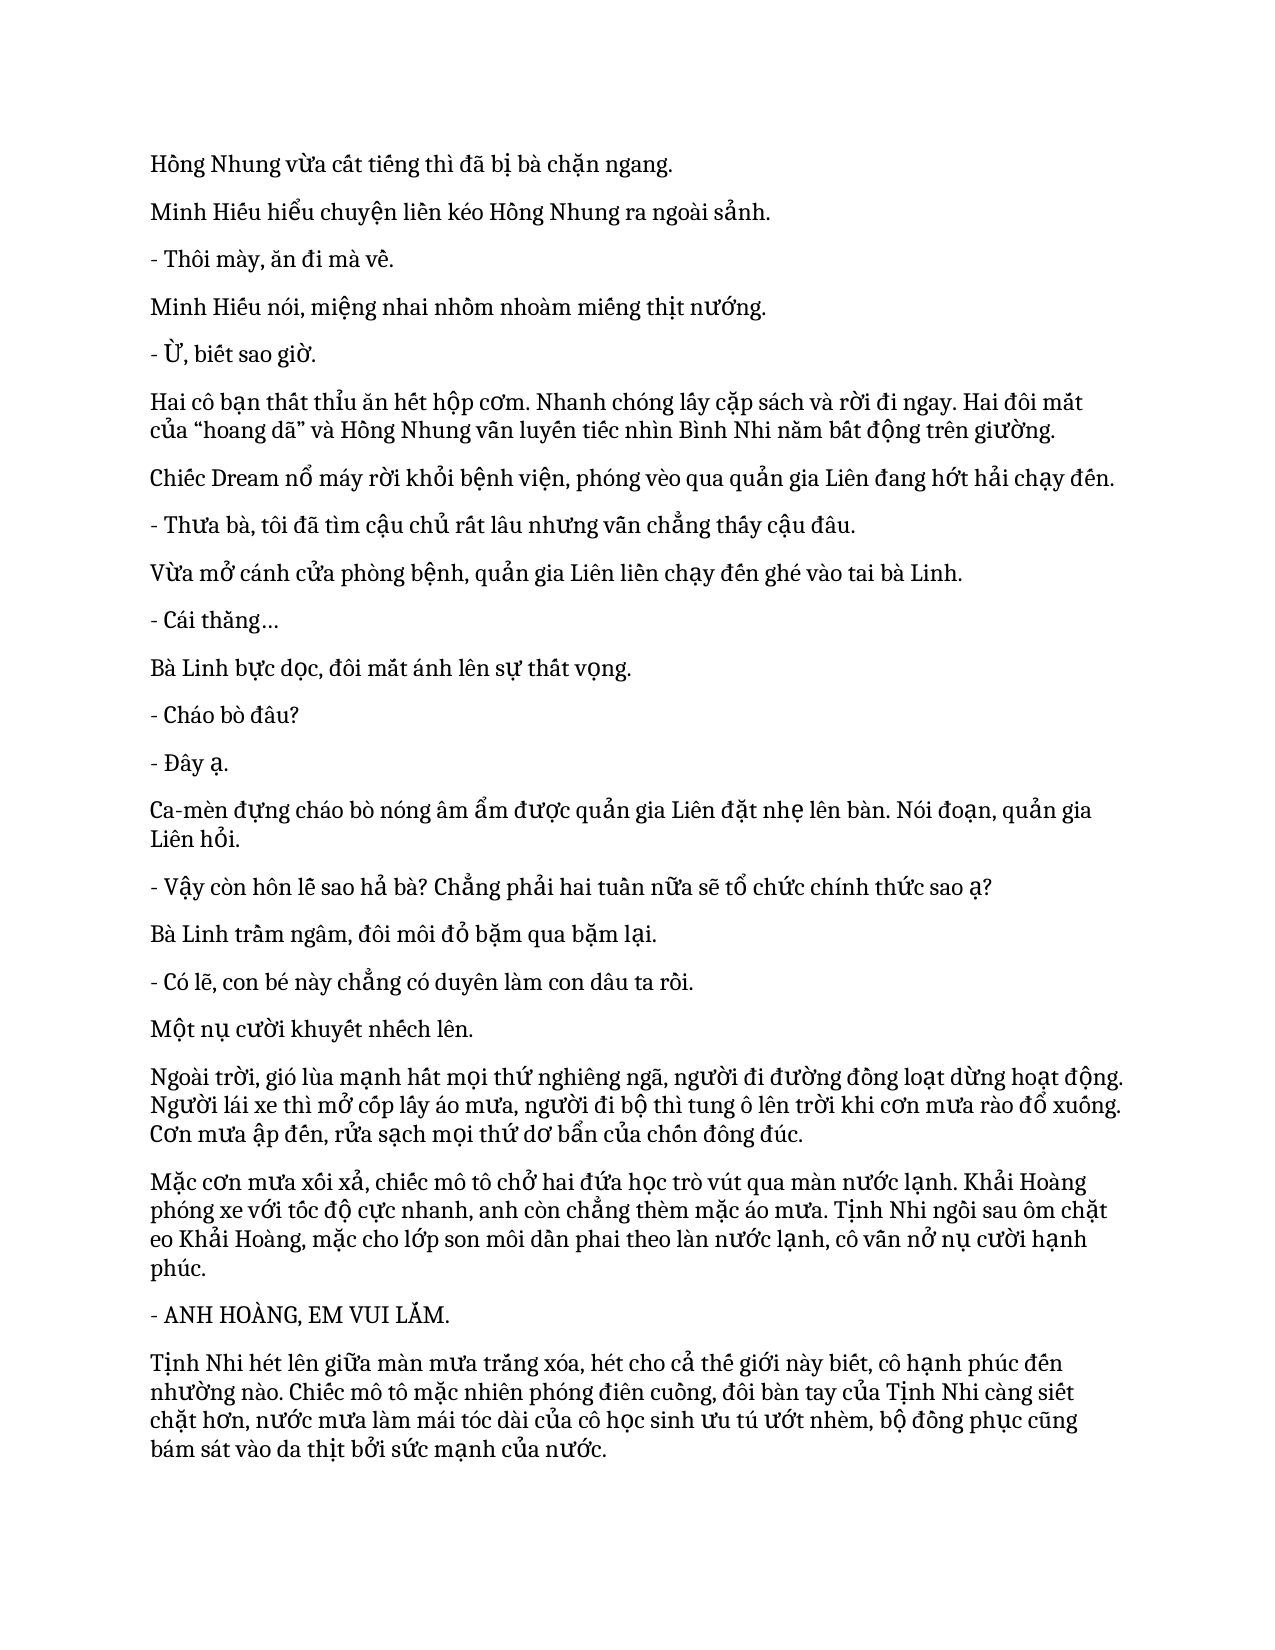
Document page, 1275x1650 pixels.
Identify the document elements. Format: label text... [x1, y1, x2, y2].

text - ANH HOÀNG, EM VUI LẮM. [150, 1301, 1125, 1330]
text Bà Linh bực dọc, đôi mắt ánh lên sự thất vọng. [150, 654, 1125, 682]
text - Vậy còn hôn lễ sao hả bà? Chẳng phải hai tuần nữa sẽ tổ chức chính thức sao ạ? [150, 872, 1125, 901]
text - Ừ, biết sao giờ. [150, 340, 1125, 369]
text - Cháo bò đâu? [150, 701, 1125, 730]
text - Có lẽ, con bé này chẳng có duyên làm con dâu ta rồi. [150, 967, 1125, 996]
text Bà Linh trầm ngâm, đôi môi đỏ bặm qua bặm lại. [150, 920, 1125, 949]
text Mặc cơn mưa xối xả, chiếc mô tô chở hai đứa học trò vút qua màn nước lạnh. Khải Hoàng phóng xe với tốc độ cực nhanh, anh còn chẳng thèm mặc áo mưa. Tịnh Nhi ngồi sau ôm chặt eo Khải Hoàng, mặc cho lớp son môi dần phai theo làn nước lạnh, cô vẫn nở nụ cười hạnh phúc. [150, 1167, 1125, 1282]
text Minh Hiếu nói, miệng nhai nhồm nhoàm miếng thịt nướng. [150, 292, 1125, 321]
text Hai cô bạn thất thỉu ăn hết hộp cơm. Nhanh chóng lấy cặp sách và rời đi ngay. Hai đôi mắt của “hoang dã” và Hồng Nhung vẫn luyến tiếc nhìn Bình Nhi nằm bất động trên giường. [150, 387, 1125, 445]
text Vừa mở cánh cửa phòng bệnh, quản gia Liên liền chạy đến ghé vào tai bà Linh. [150, 559, 1125, 587]
text Ca-mèn đựng cháo bò nóng âm ẩm được quản gia Liên đặt nhẹ lên bàn. Nói đoạn, quản gia Liên hỏi. [150, 796, 1125, 854]
text Tịnh Nhi hét lên giữa màn mưa trắng xóa, hét cho cả thế giới này biết, cô hạnh phúc đến nhường nào. Chiếc mô tô mặc nhiên phóng điên cuồng, đôi bàn tay của Tịnh Nhi càng siết chặt hơn, nước mưa làm mái tóc dài của cô học sinh ưu tú ướt nhèm, bộ đồng phục cũng bám sát vào da thịt bởi sức mạnh của nước. [150, 1349, 1125, 1464]
text Chiếc Dream nổ máy rời khỏi bệnh viện, phóng vèo qua quản gia Liên đang hớt hải chạy đến. [150, 464, 1125, 492]
text Một nụ cười khuyết nhếch lên. [150, 1015, 1125, 1044]
text - Cái thằng… [150, 606, 1125, 635]
text Minh Hiếu hiểu chuyện liền kéo Hồng Nhung ra ngoài sảnh. [150, 197, 1125, 226]
text - Thưa bà, tôi đã tìm cậu chủ rất lâu nhưng vẫn chẳng thấy cậu đâu. [150, 511, 1125, 540]
text Ngoài trời, gió lùa mạnh hất mọi thứ nghiêng ngã, người đi đường đồng loạt dừng hoạt động. Người lái xe thì mở cốp lấy áo mưa, người đi bộ thì tung ô lên trời khi cơn mưa rào đổ xuống. Cơn mưa ập đến, rửa sạch mọi thứ dơ bẩn của chốn đông đúc. [150, 1062, 1125, 1149]
text - Thôi mày, ăn đi mà về. [150, 245, 1125, 274]
text - Đây ạ. [150, 749, 1125, 777]
text Hồng Nhung vừa cất tiếng thì đã bị bà chặn ngang. [150, 150, 1125, 179]
